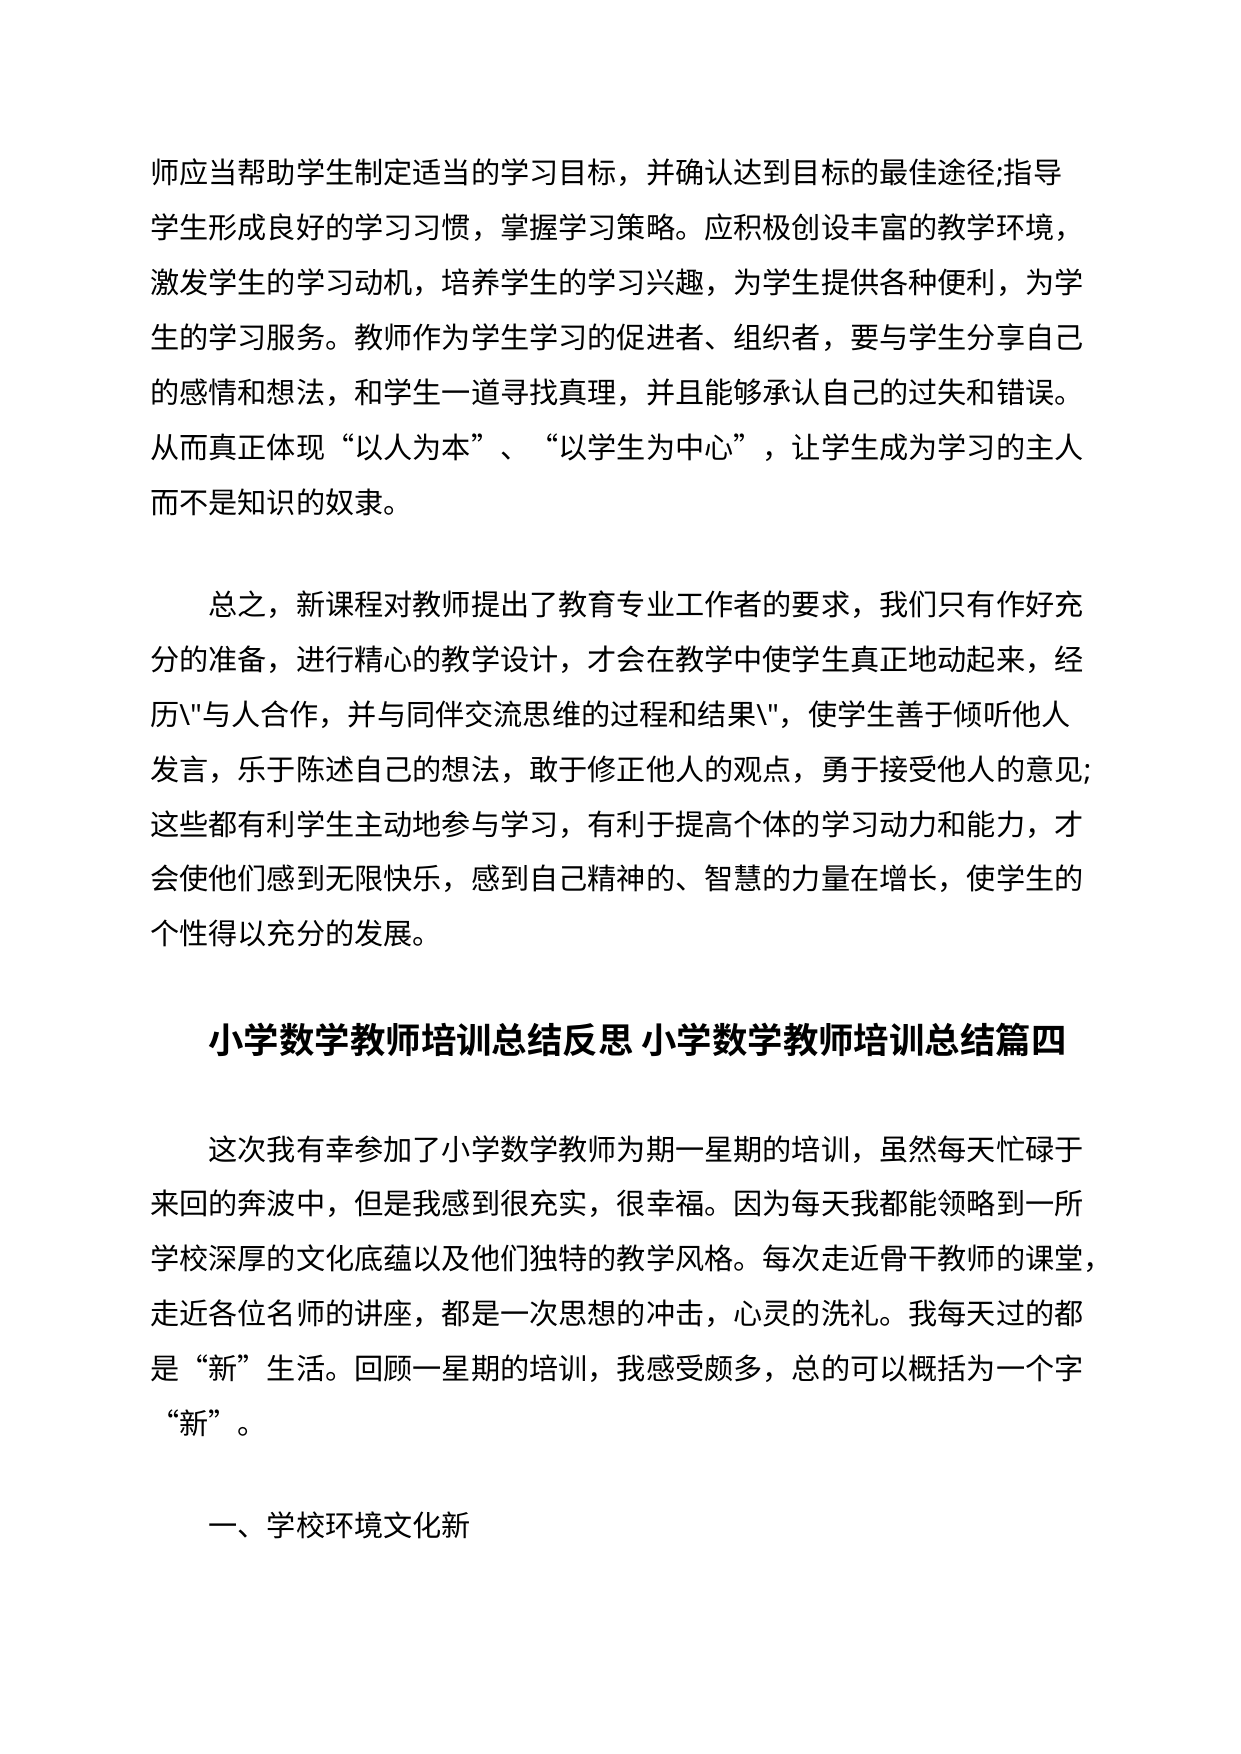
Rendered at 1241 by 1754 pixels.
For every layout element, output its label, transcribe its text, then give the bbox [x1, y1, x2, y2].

text 一、学校环境文化新 [150, 1502, 1090, 1544]
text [150, 150, 1090, 522]
text 这次我有幸参加了小学数学教师为期一星期的培训，虽然每天忙碌于来回的奔波中，但是我感到很充实，很幸福。因为每天我都能领略到一所学校深厚的文化底蕴以及他们独特的教学风格。每次走近骨干教师的课堂，走近各位名师的讲座，都是一次思想的冲击，心灵的洗礼。我每天过的都是“新”生活。回顾一星期的培训，我感受颇多，总的可以概括为一个字“新”。 [150, 1126, 1090, 1443]
text 小学数学教师培训总结反思 小学数学教师培训总结篇四 [150, 1013, 1090, 1064]
text 总之，新课程对教师提出了教育专业工作者的要求，我们只有作好充分的准备，进行精心的教学设计，才会在教学中使学生真正地动起来，经历\"与人合作，并与同伴交流思维的过程和结果\"，使学生善于倾听他人发言，乐于陈述自己的想法，敢于修正他人的观点，勇于接受他人的意见;这些都有利学生主动地参与学习，有利于提高个体的学习动力和能力，才会使他们感到无限快乐，感到自己精神的、智慧的力量在增长，使学生的个性得以充分的发展。 [150, 581, 1090, 953]
